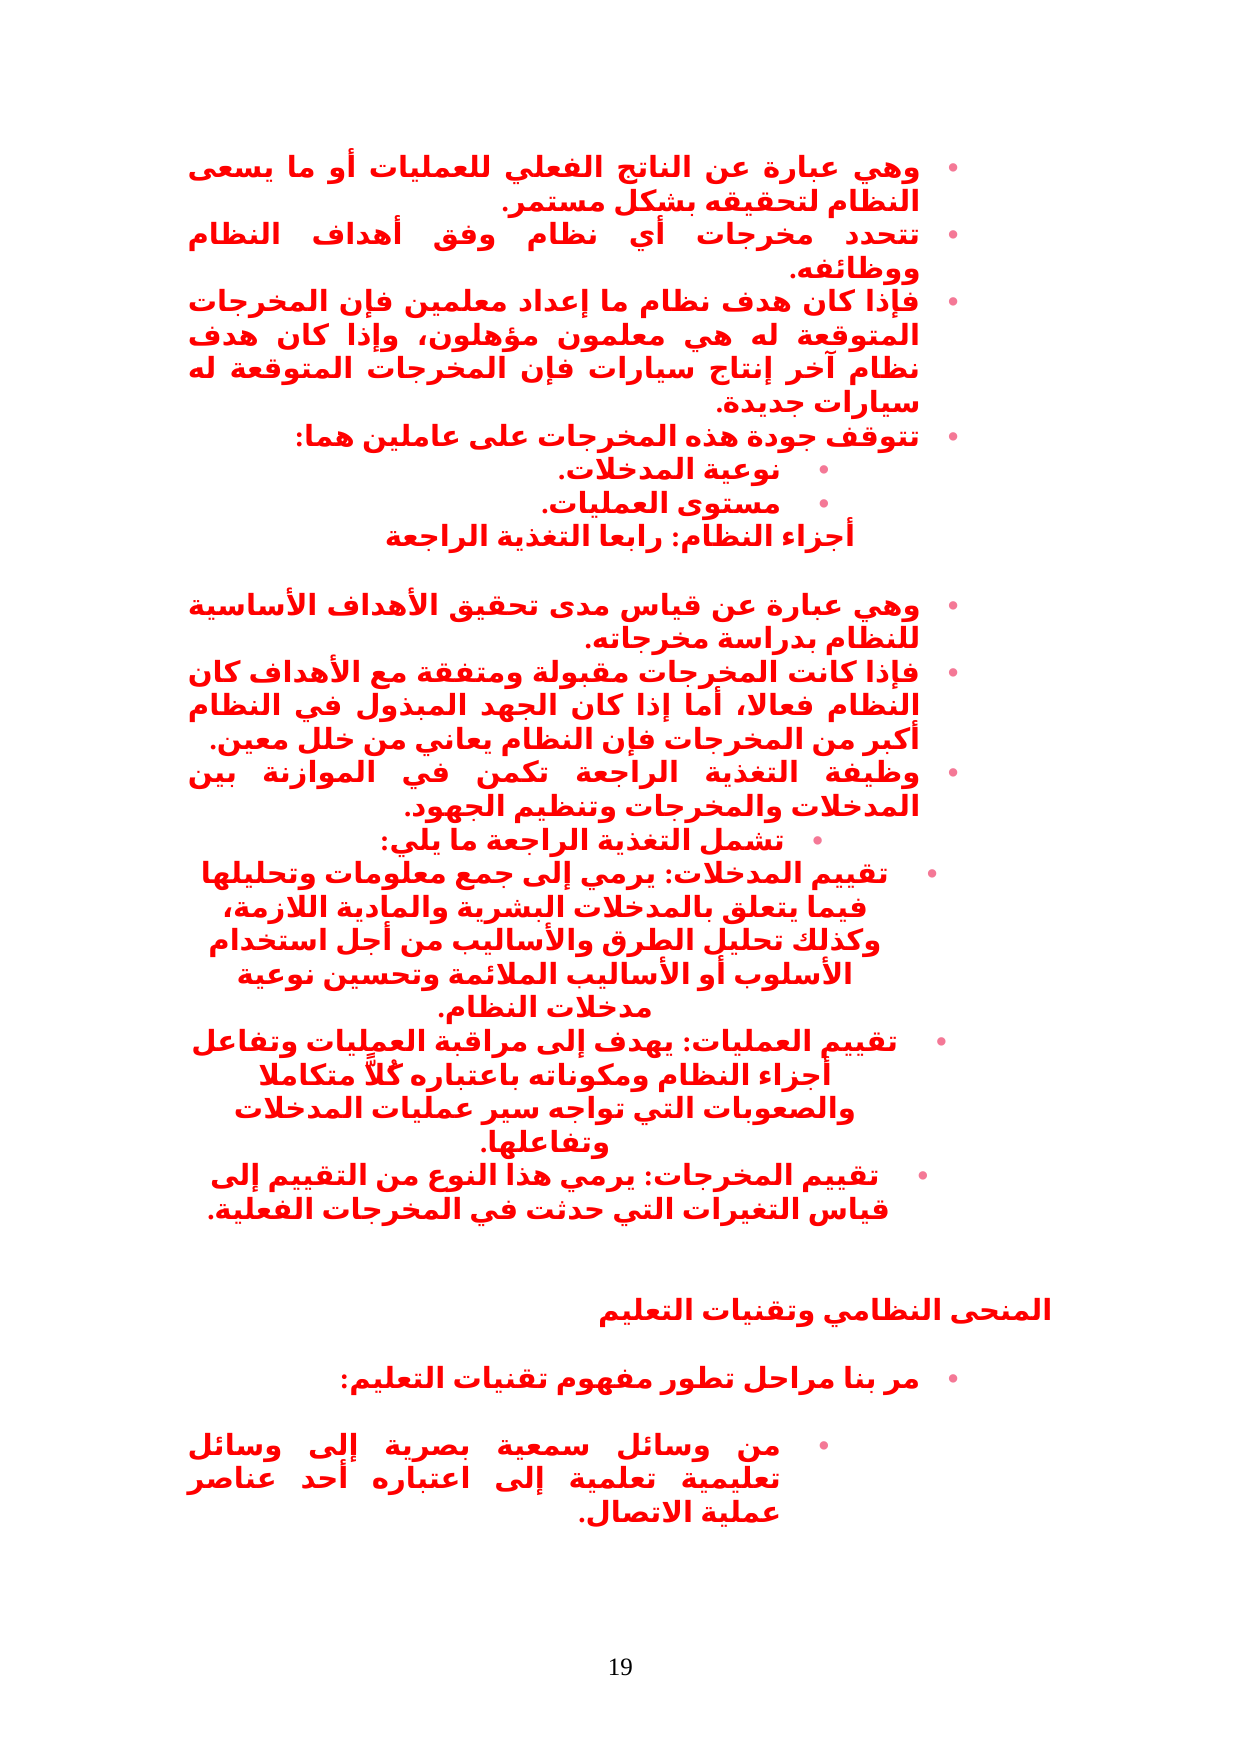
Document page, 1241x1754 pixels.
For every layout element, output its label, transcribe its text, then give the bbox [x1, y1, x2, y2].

list من وسائل سمعية بصرية إلى وسائل تعليمية تعلمية إلى اعتباره أحد عناصر عملية الاتصال. [187, 1428, 819, 1529]
list وظيفة التغذية الراجعة تكمن في الموازنة بين المدخلات والمخرجات وتنظيم الجهود. [187, 756, 958, 823]
list فإذا كان هدف نظام ما إعداد معلمين فإن المخرجات المتوقعة له هي معلمون مؤهلون، وإذا كان هدف نظام آخر إنتاج سيارات فإن المخرجات المتوقعة له سيارات جديدة. [187, 284, 958, 419]
text أجزاء النظام: رابعا التغذية الراجعة [187, 519, 1053, 554]
list مر بنا مراحل تطور مفهوم تقنيات التعليم: [187, 1361, 958, 1395]
list تقييم المخرجات: يرمي هذا النوع من التقييم إلى قياس التغيرات التي حدثت في المخرجات الفعلية. [187, 1159, 940, 1226]
list تقييم العمليات: يهدف إلى مراقبة العمليات وتفاعل أجزاء النظام ومكوناته باعتباره كُلاًّ متكاملا والصعوبات التي تواجه سير عمليات المدخلات وتفاعلها. [187, 1024, 940, 1159]
list تتوقف جودة هذه المخرجات على عاملين هما: [187, 419, 958, 452]
list مستوى العمليات. [187, 486, 819, 519]
list فإذا كانت المخرجات مقبولة ومتفقة مع الأهداف كان النظام فعالا، أما إذا كان الجهد المبذول في النظام أكبر من المخرجات فإن النظام يعاني من خلل معين. [187, 655, 958, 756]
list نوعية المدخلات. [187, 452, 819, 486]
list وهي عبارة عن الناتج الفعلي للعمليات أو ما يسعى النظام لتحقيقه بشكل مستمر. [187, 150, 958, 217]
list وهي عبارة عن قياس مدى تحقيق الأهداف الأساسية للنظام بدراسة مخرجاته. [187, 588, 958, 655]
list تشمل التغذية الراجعة ما يلي: [187, 823, 1015, 857]
list تقييم المدخلات: يرمي إلى جمع معلومات وتحليلها فيما يتعلق بالمدخلات البشرية والمادية اللازمة، وكذلك تحليل الطرق والأساليب من أجل استخدام الأسلوب أو الأساليب الملائمة وتحسين نوعية مدخلات النظام. [187, 857, 940, 1024]
text المنحى النظامي وتقنيات التعليم [187, 1293, 1053, 1328]
list تتحدد مخرجات أي نظام وفق أهداف النظام ووظائفه. [187, 217, 958, 284]
